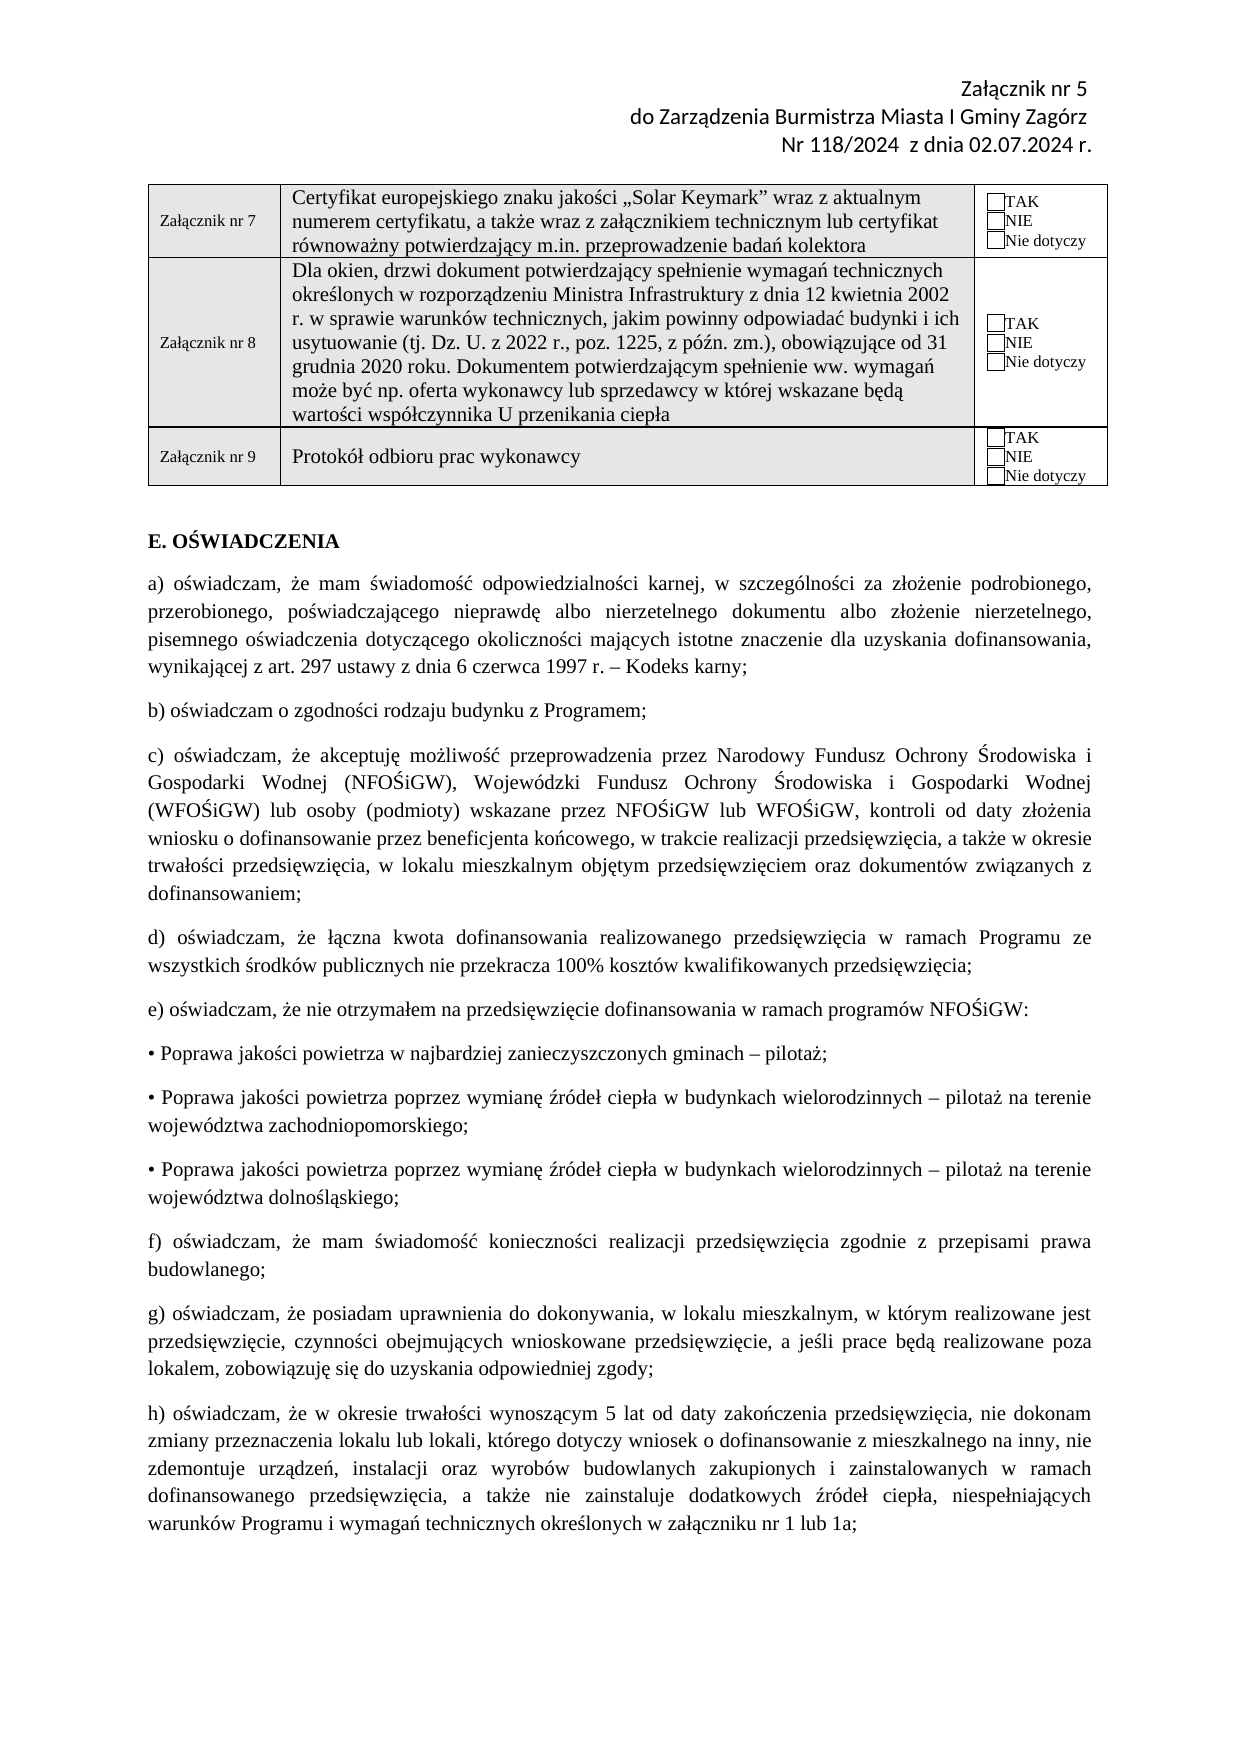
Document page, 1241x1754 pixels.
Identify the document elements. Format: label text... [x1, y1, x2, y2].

text d) oświadczam, że łączna kwota dofinansowania realizowanego przedsięwzięcia w ramach Programu ze wszystkich środków publicznych nie przekracza 100% kosztów kwalifikowanych przedsięwzięcia; [148, 925, 1093, 977]
text • Poprawa jakości powietrza poprzez wymianę źródeł ciepła w budynkach wielorodzinnych – pilotaż na terenie województwa zachodniopomorskiego; [148, 1085, 1093, 1137]
table_cell Załącznik nr 7 [149, 185, 280, 257]
text f) oświadczam, że mam świadomość konieczności realizacji przedsięwzięcia zgodnie z przepisami prawa budowlanego; [148, 1229, 1093, 1281]
text h) oświadczam, że w okresie trwałości wynoszącym 5 lat od daty zakończenia przedsięwzięcia, nie dokonam zmiany przeznaczenia lokalu lub lokali, którego dotyczy wniosek o dofinansowanie z mieszkalnego na inny, nie zdemontuje urządzeń, instalacji oraz wyrobów budowlanych zakupionych i zainstalowanych w ramach dofinansowanego przedsięwzięcia, a także nie zainstaluje dodatkowych źródeł ciepła, niespełniających warunków Programu i wymagań technicznych określonych w załączniku nr 1 lub 1a; [148, 1400, 1093, 1535]
text b) oświadczam o zgodności rodzaju budynku z Programem; [148, 698, 1093, 722]
text g) oświadczam, że posiadam uprawnienia do dokonywania, w lokalu mieszkalnym, w którym realizowane jest przedsięwzięcie, czynności obejmujących wnioskowane przedsięwzięcie, a jeśli prace będą realizowane poza lokalem, zobowiązuję się do uzyskania odpowiedniej zgody; [148, 1301, 1093, 1380]
table_cell Dla okien, drzwi dokument potwierdzający spełnienie wymagań technicznych określonych w rozporządzeniu Ministra Infrastruktury z dnia 12 kwietnia 2002 r. w sprawie warunków technicznych, jakim powinny odpowiadać budynki i ich usytuowanie (tj. Dz. U. z 2022 r., poz. 1225, z późn. zm.), obowiązujące od 31 grudnia 2020 roku. Dokumentem potwierdzającym spełnienie ww. wymagań może być np. oferta wykonawcy lub sprzedawcy w której wskazane będą wartości współczynnika U przenikania ciepła [281, 258, 974, 426]
table_cell TAK NIE Nie dotyczy [975, 428, 1107, 485]
table_cell TAK NIE Nie dotyczy [975, 185, 1107, 257]
table_cell Certyfikat europejskiego znaku jakości „Solar Keymark” wraz z aktualnym numerem certyfikatu, a także wraz z załącznikiem technicznym lub certyfikat równoważny potwierdzający m.in. przeprowadzenie badań kolektora [281, 185, 974, 257]
table_cell Załącznik nr 8 [149, 258, 280, 426]
table_cell Protokół odbioru prac wykonawcy [281, 428, 974, 485]
text • Poprawa jakości powietrza poprzez wymianę źródeł ciepła w budynkach wielorodzinnych – pilotaż na terenie województwa dolnośląskiego; [148, 1157, 1093, 1209]
table_cell TAK NIE Nie dotyczy [975, 258, 1107, 426]
table_cell Załącznik nr 9 [149, 428, 280, 485]
text c) oświadczam, że akceptuję możliwość przeprowadzenia przez Narodowy Fundusz Ochrony Środowiska i Gospodarki Wodnej (NFOŚiGW), Wojewódzki Fundusz Ochrony Środowiska i Gospodarki Wodnej (WFOŚiGW) lub osoby (podmioty) wskazane przez NFOŚiGW lub WFOŚiGW, kontroli od daty złożenia wniosku o dofinansowanie przez beneficjenta końcowego, w trakcie realizacji przedsięwzięcia, a także w okresie trwałości przedsięwzięcia, w lokalu mieszkalnym objętym przedsięwzięciem oraz dokumentów związanych z dofinansowaniem; [148, 743, 1093, 905]
text E. OŚWIADCZENIA [148, 529, 1093, 553]
text • Poprawa jakości powietrza w najbardziej zanieczyszczonych gminach – pilotaż; [148, 1041, 1093, 1065]
text e) oświadczam, że nie otrzymałem na przedsięwzięcie dofinansowania w ramach programów NFOŚiGW: [148, 997, 1093, 1021]
text a) oświadczam, że mam świadomość odpowiedzialności karnej, w szczególności za złożenie podrobionego, przerobionego, poświadczającego nieprawdę albo nierzetelnego dokumentu albo złożenie nierzetelnego, pisemnego oświadczenia dotyczącego okoliczności mających istotne znaczenie dla uzyskania dofinansowania, wynikającej z art. 297 ustawy z dnia 6 czerwca 1997 r. – Kodeks karny; [148, 571, 1093, 678]
